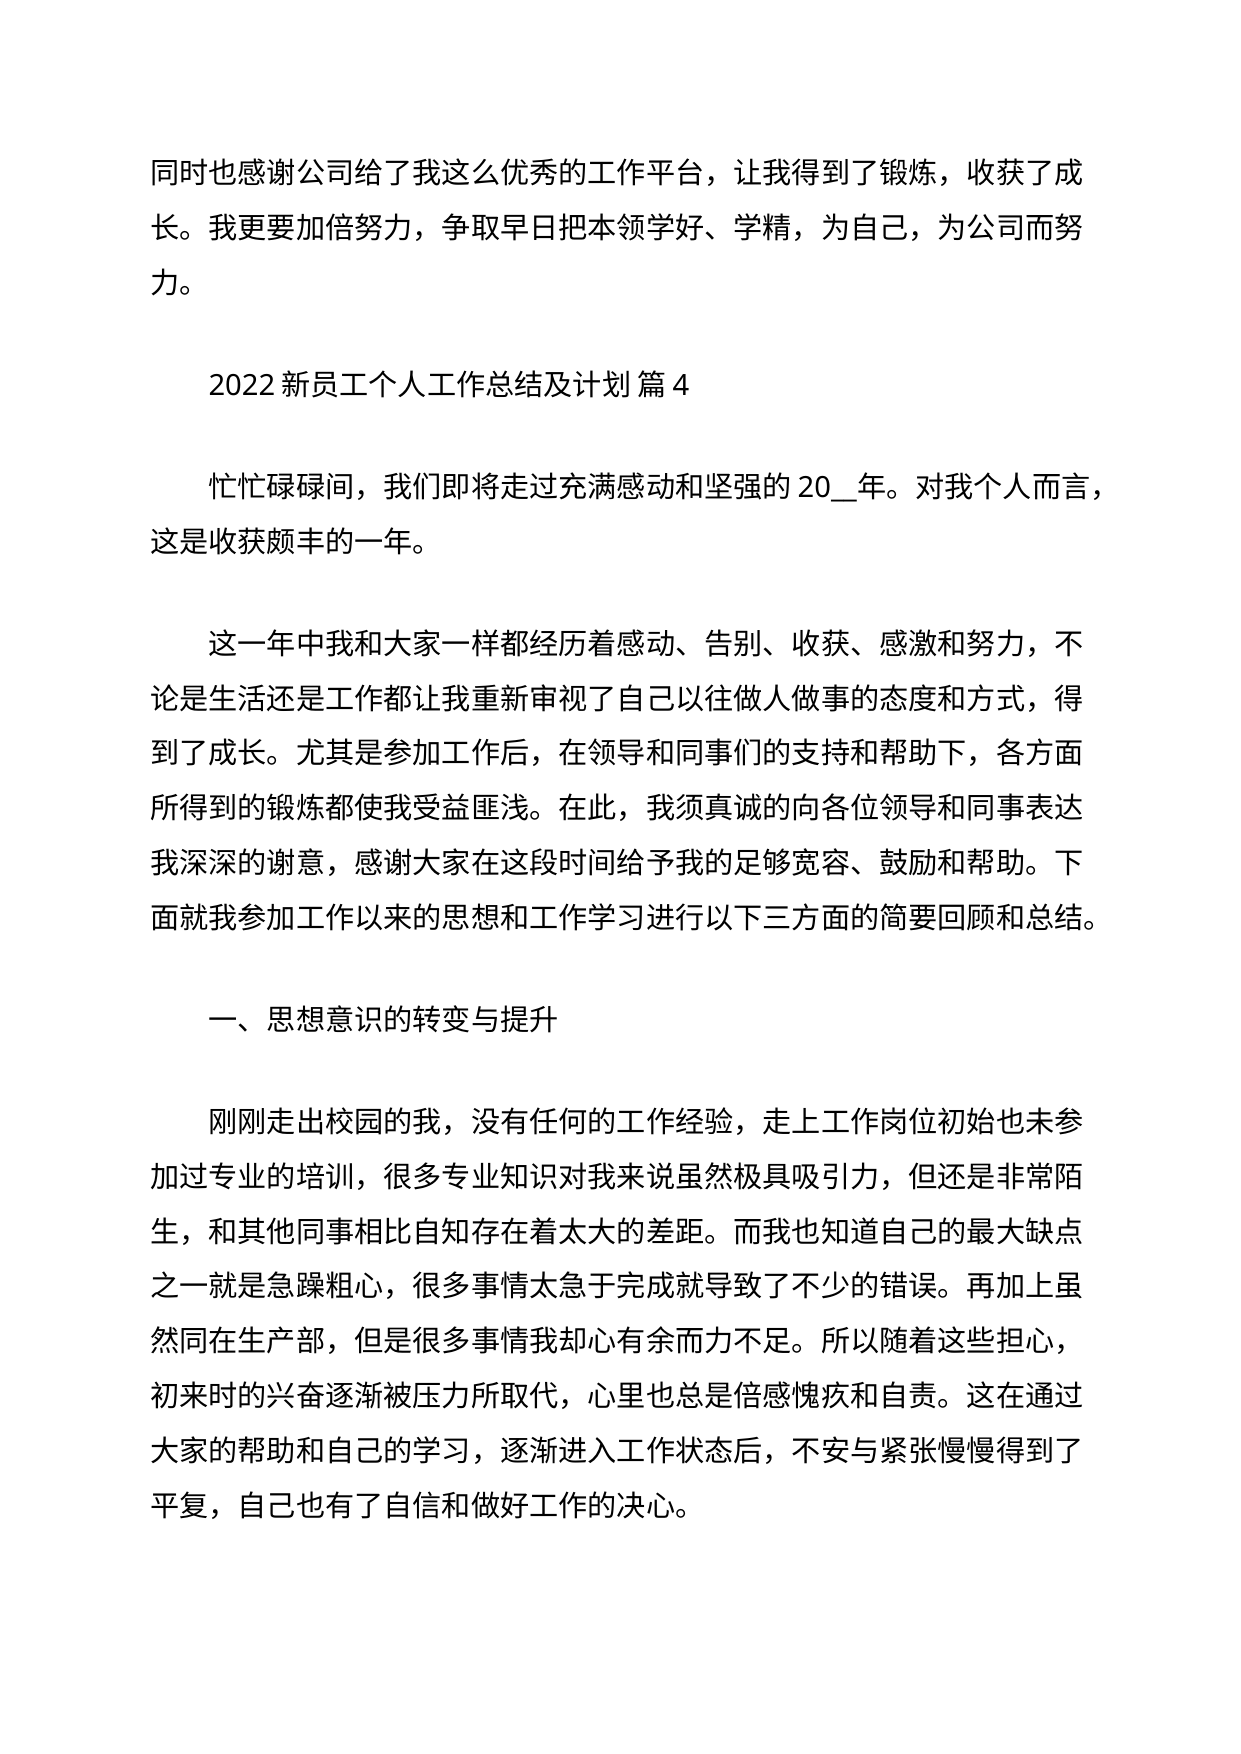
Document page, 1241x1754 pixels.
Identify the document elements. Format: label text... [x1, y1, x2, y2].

text 刚刚走出校园的我，没有任何的工作经验，走上工作岗位初始也未参加过专业的培训，很多专业知识对我来说虽然极具吸引力，但还是非常陌生，和其他同事相比自知存在着太大的差距。而我也知道自己的最大缺点之一就是急躁粗心，很多事情太急于完成就导致了不少的错误。再加上虽然同在生产部，但是很多事情我却心有余而力不足。所以随着这些担心，初来时的兴奋逐渐被压力所取代，心里也总是倍感愧疚和自责。这在通过大家的帮助和自己的学习，逐渐进入工作状态后，不安与紧张慢慢得到了平复，自己也有了自信和做好工作的决心。 [150, 1098, 1090, 1525]
text 忙忙碌碌间，我们即将走过充满感动和坚强的20__年。对我个人而言，这是收获颇丰的一年。 [150, 463, 1090, 561]
text 这一年中我和大家一样都经历着感动、告别、收获、感激和努力，不论是生活还是工作都让我重新审视了自己以往做人做事的态度和方式，得到了成长。尤其是参加工作后，在领导和同事们的支持和帮助下，各方面所得到的锻炼都使我受益匪浅。在此，我须真诚的向各位领导和同事表达我深深的谢意，感谢大家在这段时间给予我的足够宽容、鼓励和帮助。下面就我参加工作以来的思想和工作学习进行以下三方面的简要回顾和总结。 [150, 620, 1090, 937]
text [150, 150, 1090, 302]
text 一、思想意识的转变与提升 [150, 997, 1090, 1039]
text 2022新员工个人工作总结及计划 篇4 [150, 362, 1090, 404]
